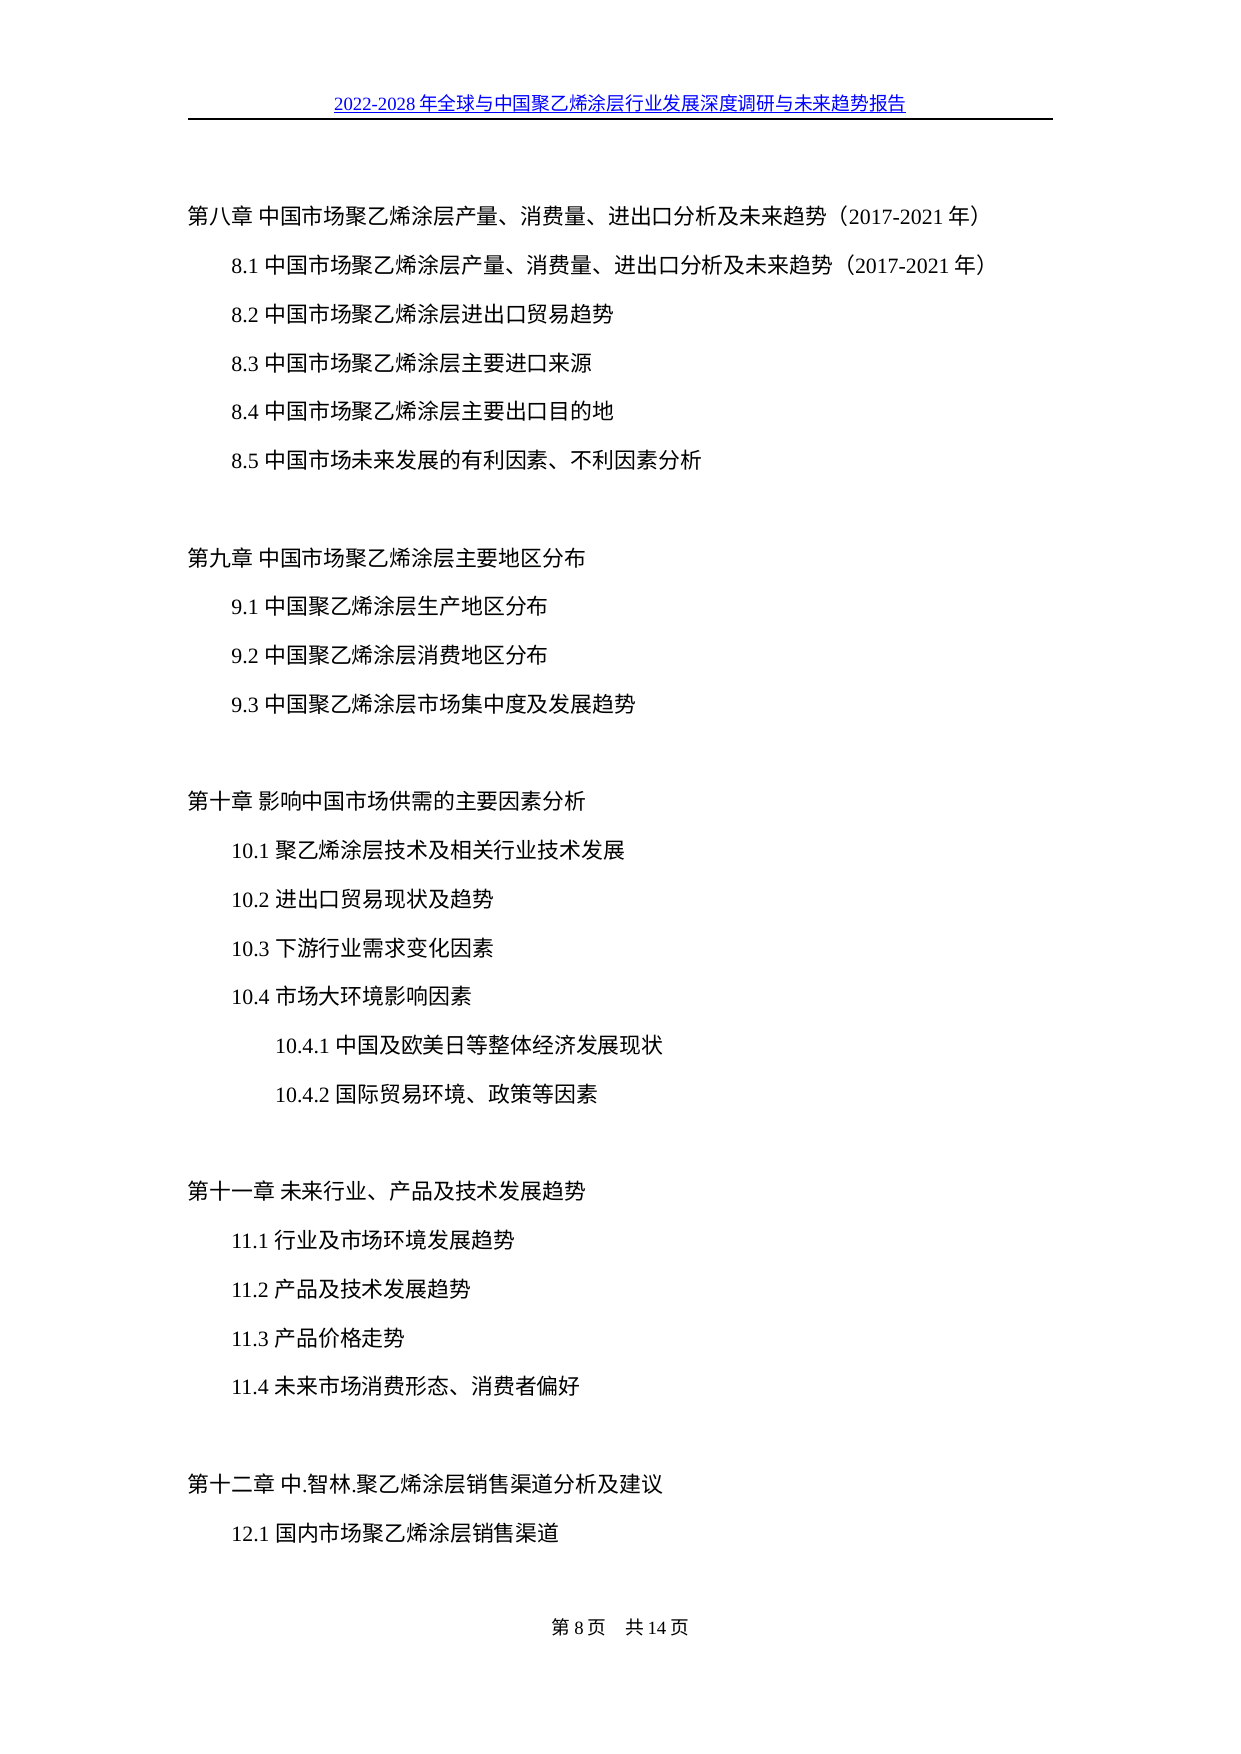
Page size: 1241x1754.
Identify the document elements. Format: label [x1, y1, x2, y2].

text [187, 150, 1053, 1548]
